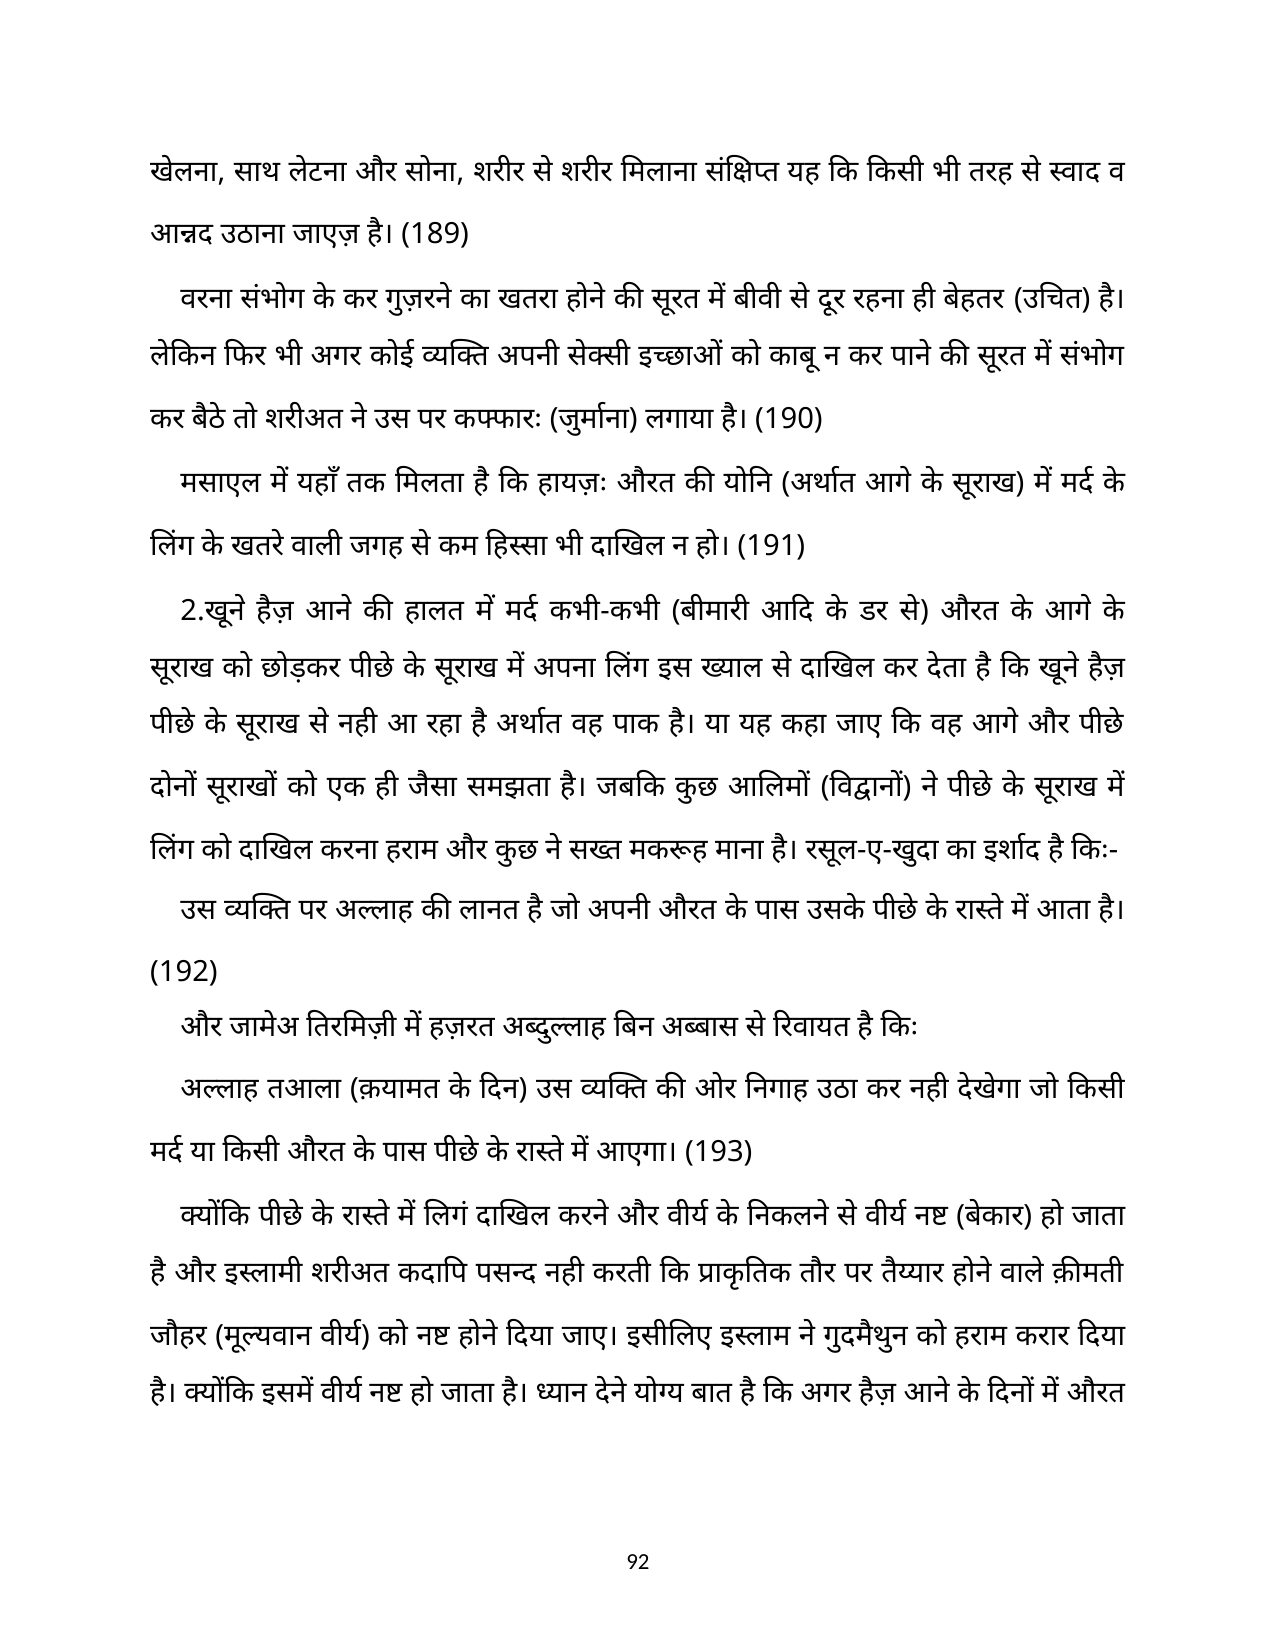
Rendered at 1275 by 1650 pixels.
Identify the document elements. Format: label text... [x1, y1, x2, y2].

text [150, 1194, 1125, 1414]
text अल्लाह तआला (क़यामत के दिन) उस व्यक्ति की ओर निगाह उठा कर नही देखेगा जो किसी मर्द या किसी औरत के पास पीछे के रास्ते में आएगा। (193) [150, 1067, 1125, 1173]
text उस व्यक्ति पर अल्लाह की लानत है जो अपनी औरत के पास उसके पीछे के रास्ते में आता है। (192) [150, 893, 1125, 990]
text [150, 150, 1125, 256]
text 2.खूने हैज़ आने की हालत में मर्द कभी-कभी (बीमारी आदि के डर से) औरत के आगे के सूराख को छोड़कर पीछे के सूराख में अपना लिंग इस ख्याल से दाखिल कर देता है कि खूने हैज़ पीछे के सूराख से नही आ रहा है अर्थात वह पाक है। या यह कहा जाए कि वह आगे और पीछे दोनों सूराखों को एक ही जैसा समझता है। जबकि कुछ आलिमों (विद्वानों) ने पीछे के सूराख में लिंग को दाखिल करना हराम और कुछ ने सख्त मकरूह माना है। रसूल-ए-खुदा का इर्शाद है किः- [150, 589, 1125, 871]
text वरना संभोग के कर गुज़रने का खतरा होने की सूरत में बीवी से दूर रहना ही बेहतर (उचित) है। लेकिन फिर भी अगर कोई व्यक्ति अपनी सेक्सी इच्छाओं को काबू न कर पाने की सूरत में संभोग कर बैठे तो शरीअत ने उस पर कफ्फारः (जुर्माना) लगाया है। (190) [150, 277, 1125, 440]
text मसाएल में यहाँ तक मिलता है कि हायज़ः औरत की योनि (अर्थात आगे के सूराख) में मर्द के लिंग के खतरे वाली जगह से कम हिस्सा भी दाखिल न हो। (191) [150, 462, 1125, 567]
text और जामेअ तिरमिज़ी में हज़रत अब्दुल्लाह बिन अब्बास से रिवायत है किः [150, 1010, 1125, 1048]
